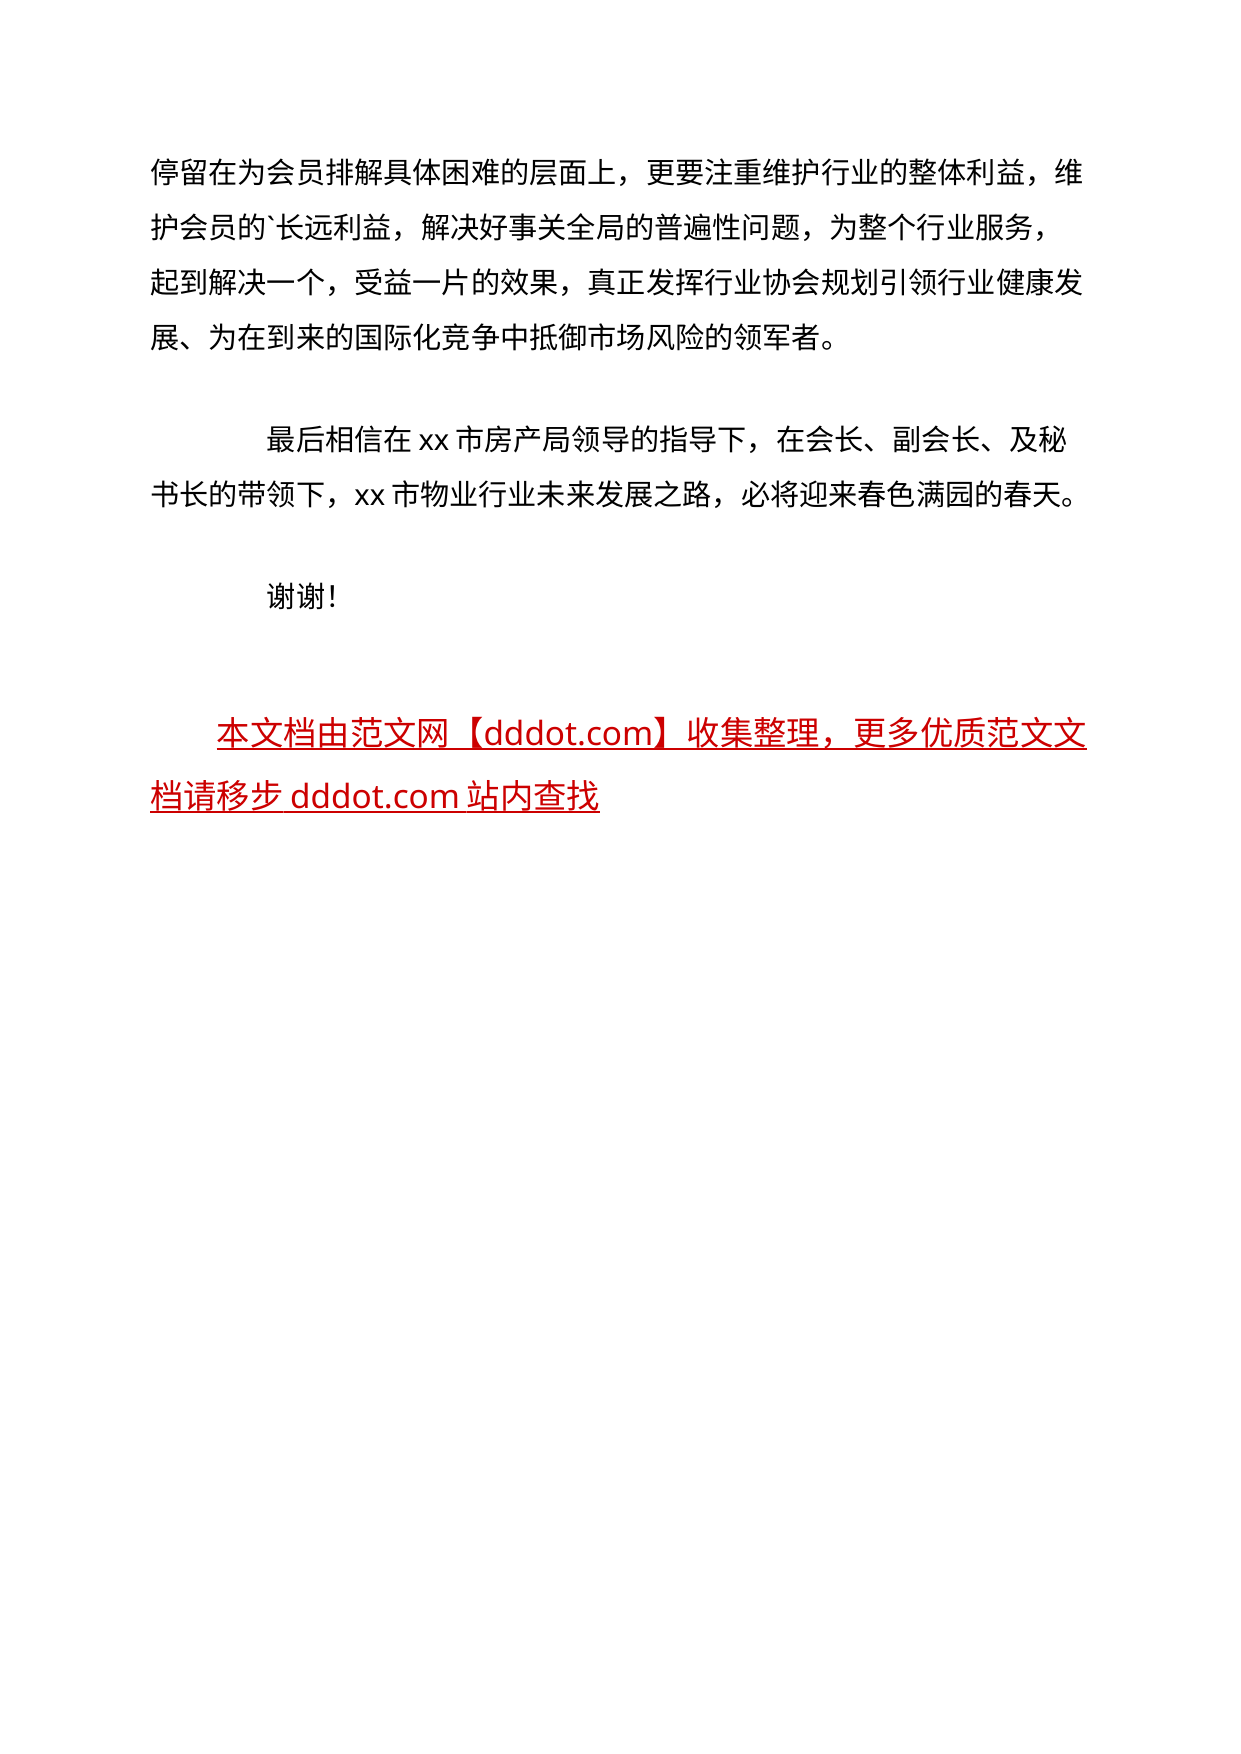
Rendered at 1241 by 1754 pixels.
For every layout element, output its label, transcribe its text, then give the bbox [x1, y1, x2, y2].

text 最后相信在xx市房产局领导的指导下，在会长、副会长、及秘书长的带领下，xx市物业行业未来发展之路，必将迎来春色满园的春天。 [150, 417, 1090, 514]
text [150, 150, 1090, 357]
text 本文档由范文网【dddot.com】收集整理，更多优质范文文档请移步dddot.com站内查找 [150, 707, 1090, 818]
text 谢谢！ [150, 573, 1090, 616]
